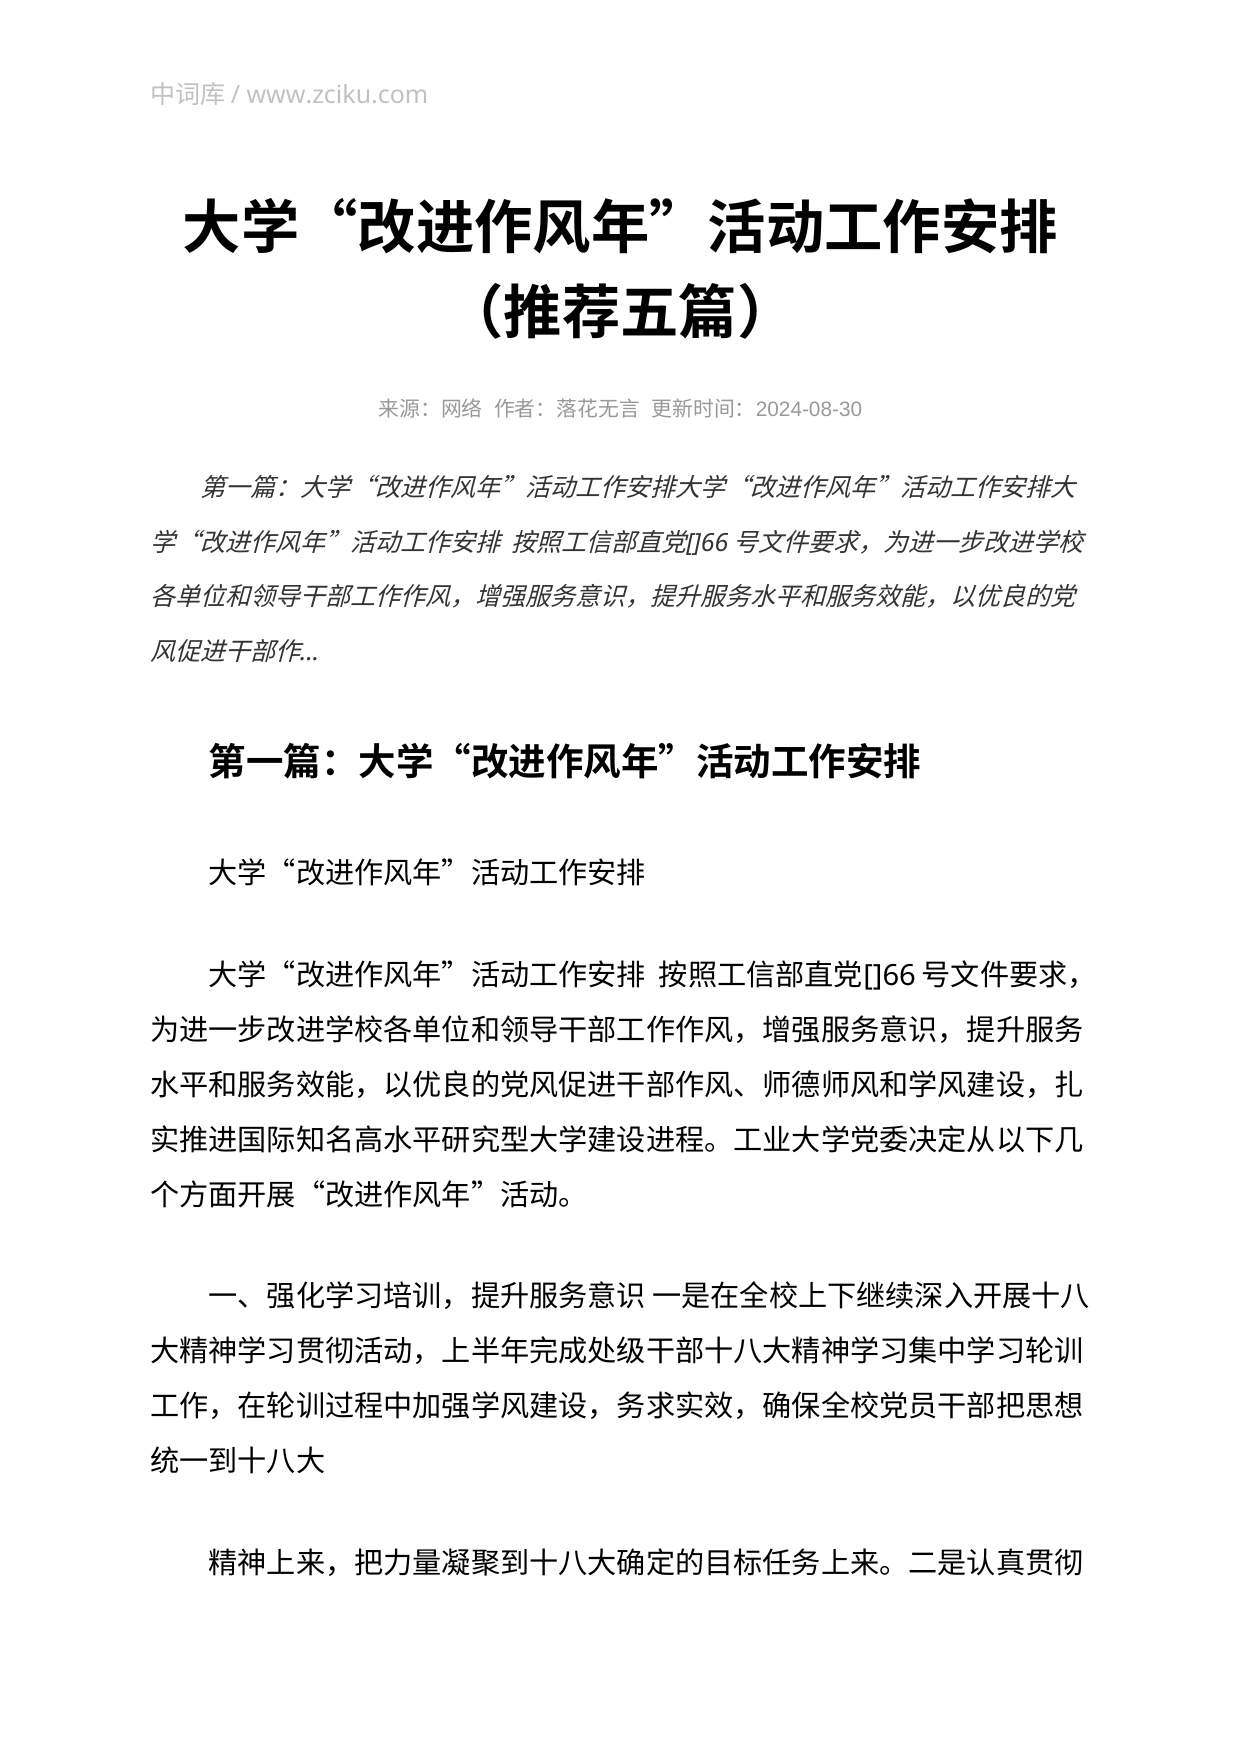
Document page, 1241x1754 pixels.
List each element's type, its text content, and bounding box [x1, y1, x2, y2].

text 一、强化学习培训，提升服务意识 一是在全校上下继续深入开展十八大精神学习贯彻活动，上半年完成处级干部十八大精神学习集中学习轮训工作，在轮训过程中加强学风建设，务求实效，确保全校党员干部把思想统一到十八大 [150, 1273, 1090, 1480]
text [150, 1539, 1090, 1582]
subtitle 大学“改进作风年”活动工作安排（推荐五篇） [150, 181, 1090, 350]
text 第一篇：大学“改进作风年”活动工作安排大学“改进作风年”活动工作安排大学“改进作风年”活动工作安排 按照工信部直党[]66号文件要求，为进一步改进学校各单位和领导干部工作作风，增强服务意识，提升服务水平和服务效能，以优良的党风促进干部作... [150, 468, 1090, 667]
text 来源：网络 作者：落花无言 更新时间：2024-08-30 [150, 397, 1090, 421]
text 第一篇：大学“改进作风年”活动工作安排 [150, 732, 1090, 787]
text 大学“改进作风年”活动工作安排 [150, 850, 1090, 892]
text 大学“改进作风年”活动工作安排 按照工信部直党[]66号文件要求，为进一步改进学校各单位和领导干部工作作风，增强服务意识，提升服务水平和服务效能，以优良的党风促进干部作风、师德师风和学风建设，扎实推进国际知名高水平研究型大学建设进程。工业大学党委决定从以下几个方面开展“改进作风年”活动。 [150, 951, 1090, 1213]
